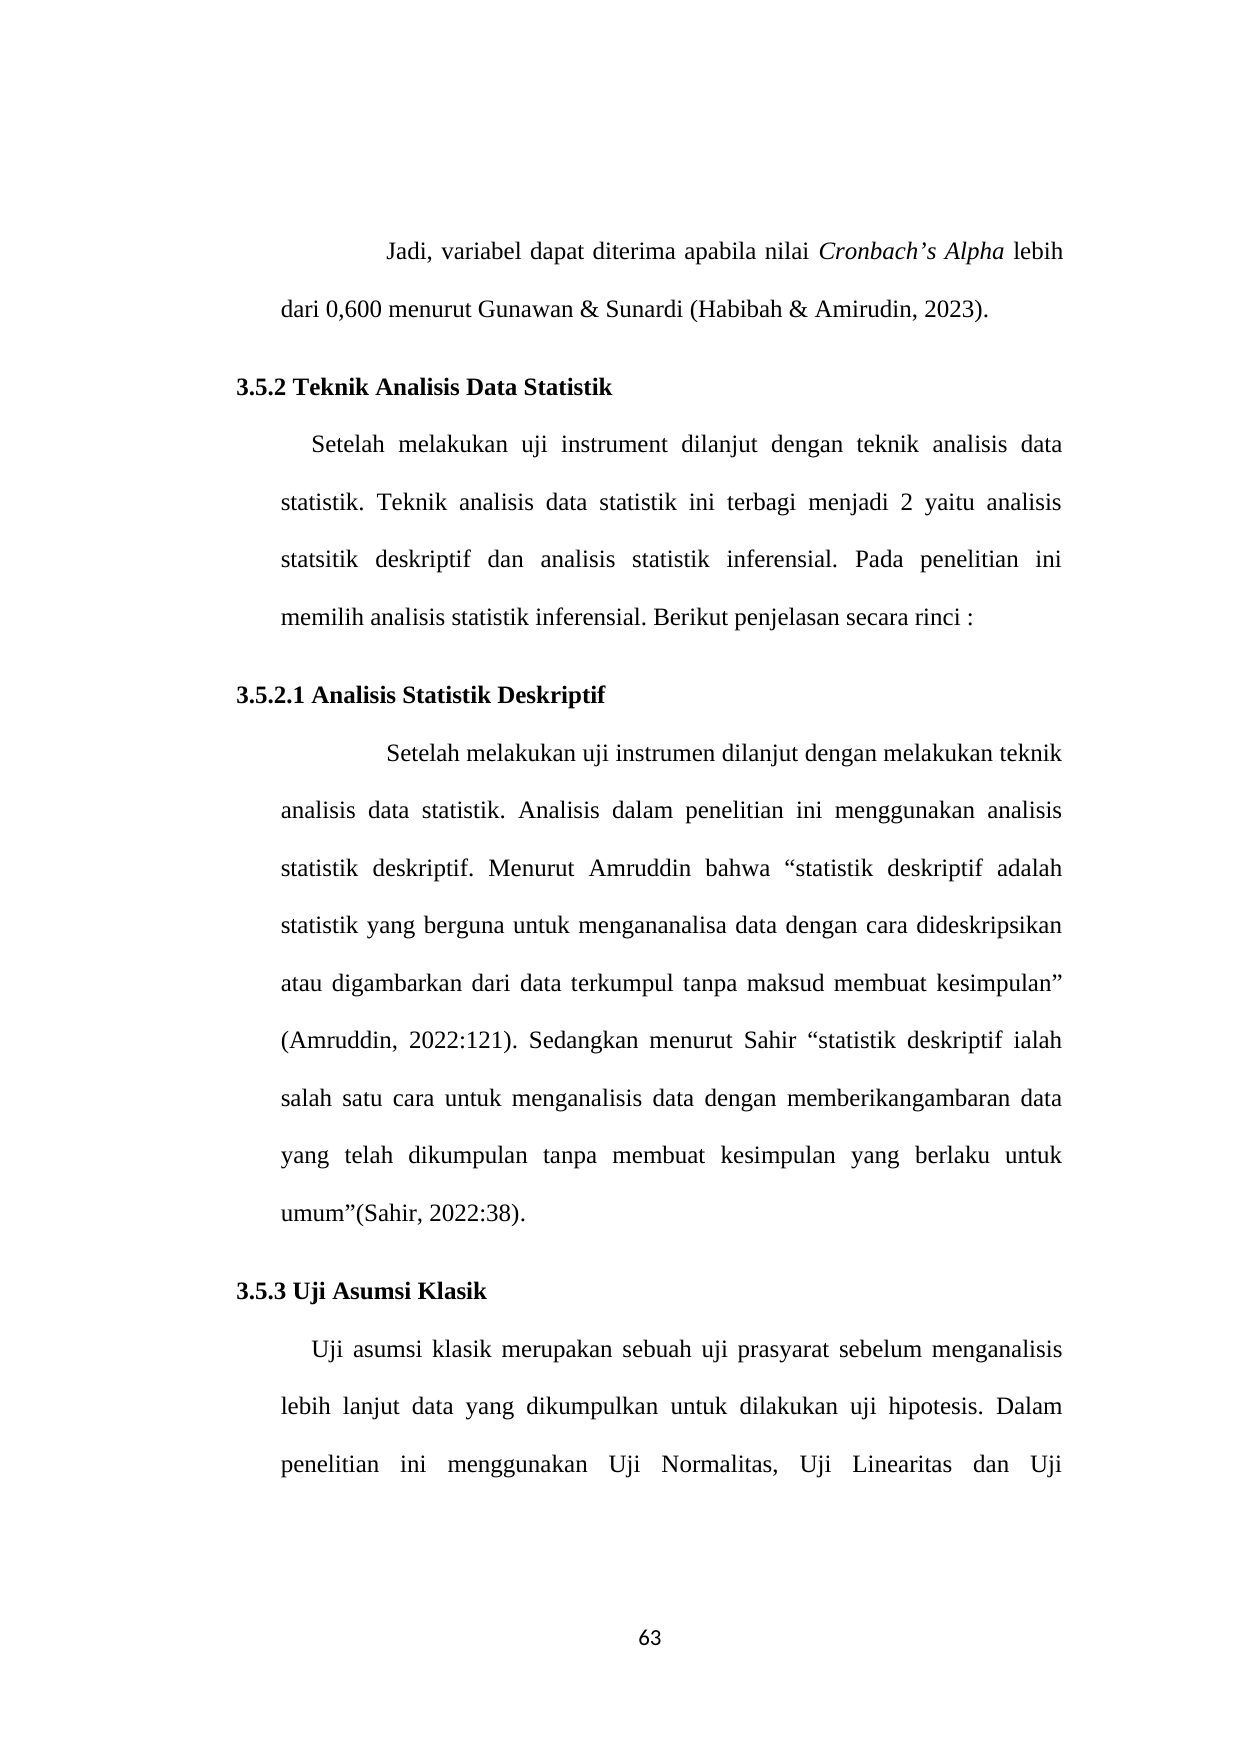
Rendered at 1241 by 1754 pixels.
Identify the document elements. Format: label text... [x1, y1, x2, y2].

subtitle 3.5.3 Uji Asumsi Klasik [236, 1276, 1063, 1305]
subtitle 3.5.2 Teknik Analisis Data Statistik [236, 372, 1063, 401]
text Jadi, variabel dapat diterima apabila nilai Cronbach’s Alpha lebih dari 0,600 menurut Gunawan & Sunardi (Habibah & Amirudin, 2023). [281, 236, 1063, 322]
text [281, 1334, 1063, 1477]
text Setelah melakukan uji instrument dilanjut dengan teknik analisis data statistik. Teknik analisis data statistik ini terbagi menjadi 2 yaitu analisis statsitik deskriptif dan analisis statistik inferensial. Pada penelitian ini memilih analisis statistik inferensial. Berikut penjelasan secara rinci : [281, 429, 1063, 631]
text Setelah melakukan uji instrumen dilanjut dengan melakukan teknik analisis data statistik. Analisis dalam penelitian ini menggunakan analisis statistik deskriptif. Menurut Amruddin bahwa “statistik deskriptif adalah statistik yang berguna untuk mengananalisa data dengan cara dideskripsikan atau digambarkan dari data terkumpul tanpa maksud membuat kesimpulan” (Amruddin, 2022:121). Sedangkan menurut Sahir “statistik deskriptif ialah salah satu cara untuk menganalisis data dengan memberikangambaran data yang telah dikumpulan tanpa membuat kesimpulan yang berlaku untuk umum”(Sahir, 2022:38). [281, 738, 1063, 1227]
subtitle 3.5.2.1 Analisis Statistik Deskriptif [236, 680, 1063, 709]
